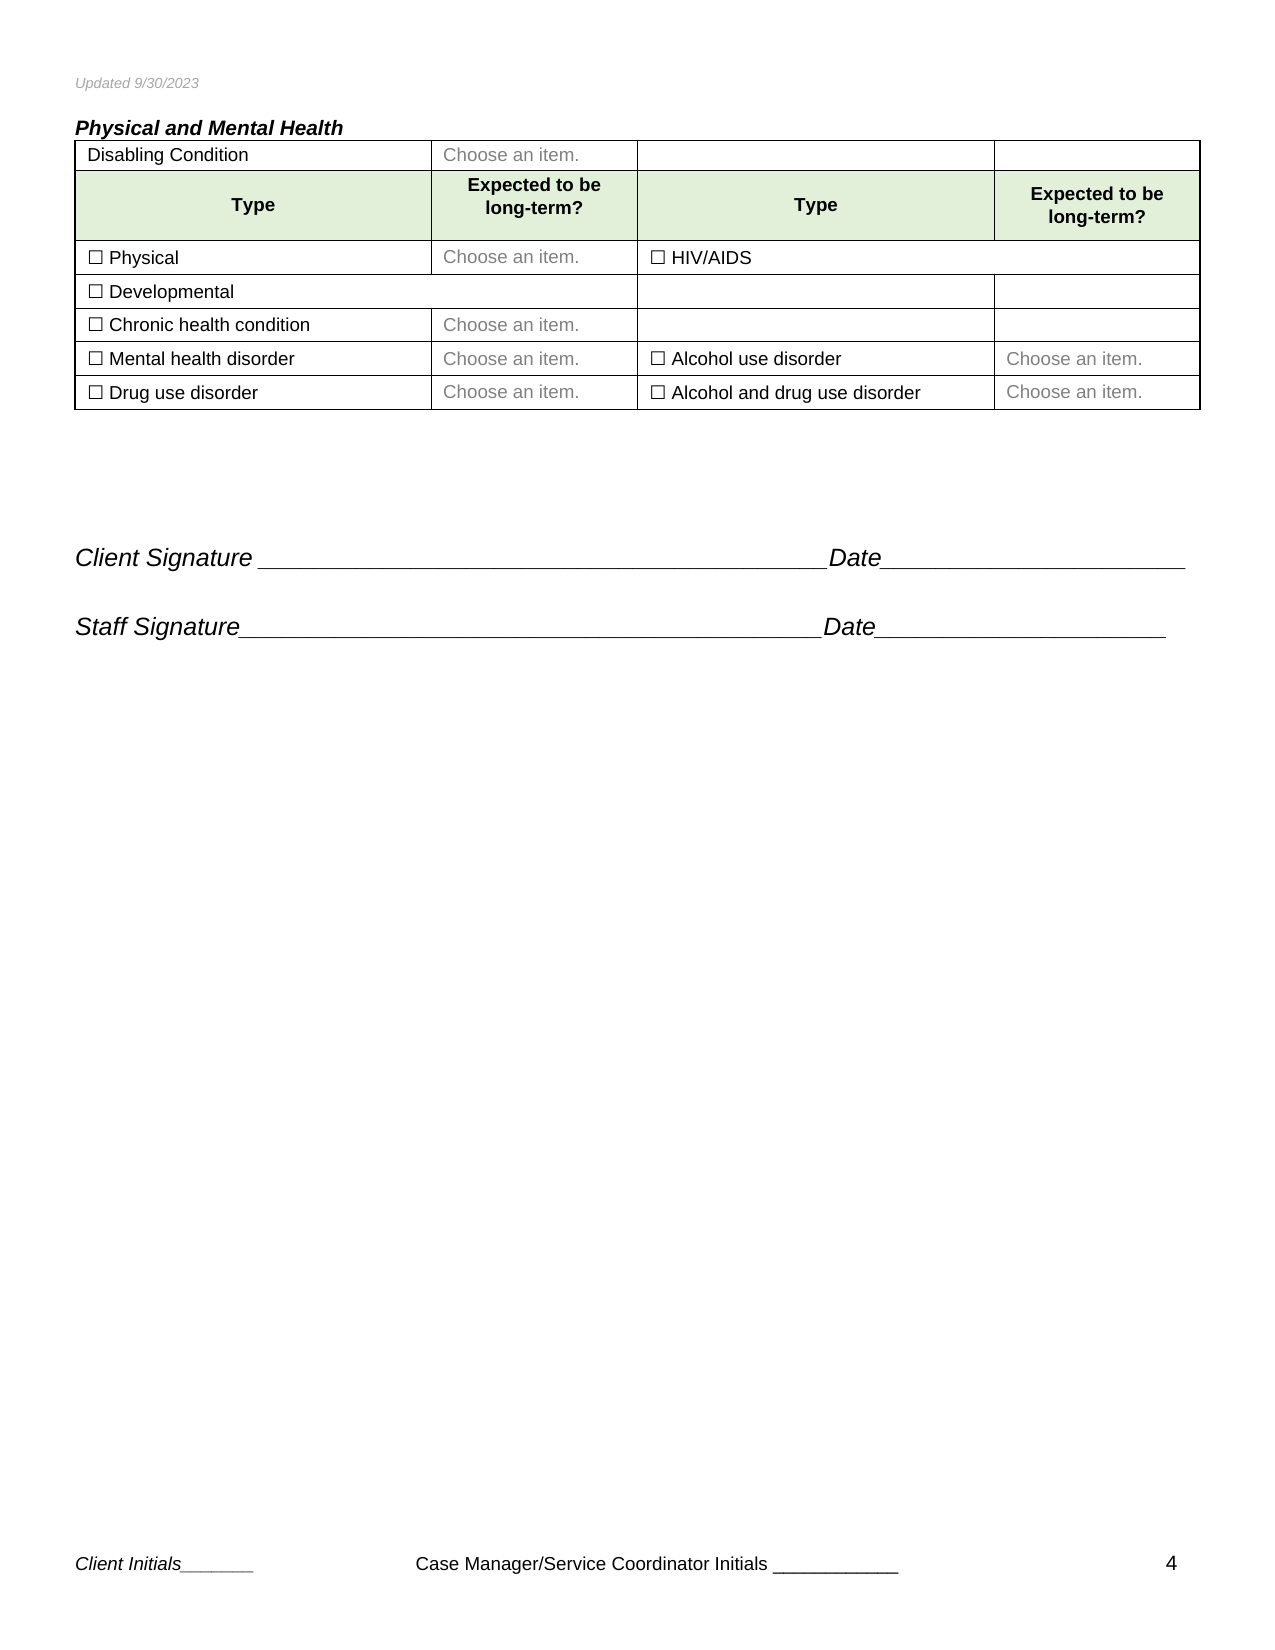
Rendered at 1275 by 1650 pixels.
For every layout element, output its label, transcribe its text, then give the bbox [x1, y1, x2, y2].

table_cell [638, 309, 994, 341]
table_cell Physical [76, 241, 431, 274]
text Physical and Mental Health [75, 116, 1200, 140]
table_cell HIV/AIDS [638, 241, 1199, 274]
table_cell Chronic health condition [76, 309, 431, 341]
table_cell Expected to be long-term? [995, 171, 1199, 240]
table_header Disabling Condition [76, 141, 431, 170]
table_cell Type [638, 171, 994, 240]
text Client Signature _________________________________________Date______________________ [75, 543, 1200, 572]
table_cell [638, 275, 994, 308]
table_cell Developmental [76, 275, 637, 308]
table_cell Mental health disorder [76, 342, 431, 375]
table_cell Type [76, 171, 431, 240]
table_cell Drug use disorder [76, 376, 431, 408]
table_cell [995, 342, 1199, 375]
table_cell [432, 309, 637, 341]
table_cell Expected to be long-term? [432, 171, 637, 240]
table_cell [995, 275, 1199, 308]
table_cell Alcohol use disorder [638, 342, 994, 375]
table_header [432, 141, 637, 170]
table_cell [432, 241, 637, 274]
table_header [638, 141, 994, 170]
table_cell [432, 376, 637, 408]
table_cell [995, 376, 1199, 408]
table_header [995, 141, 1199, 170]
table_cell [432, 342, 637, 375]
table_cell [995, 309, 1199, 341]
table_cell Alcohol and drug use disorder [638, 376, 994, 408]
text Staff Signature__________________________________________Date_____________________ [75, 611, 1200, 640]
